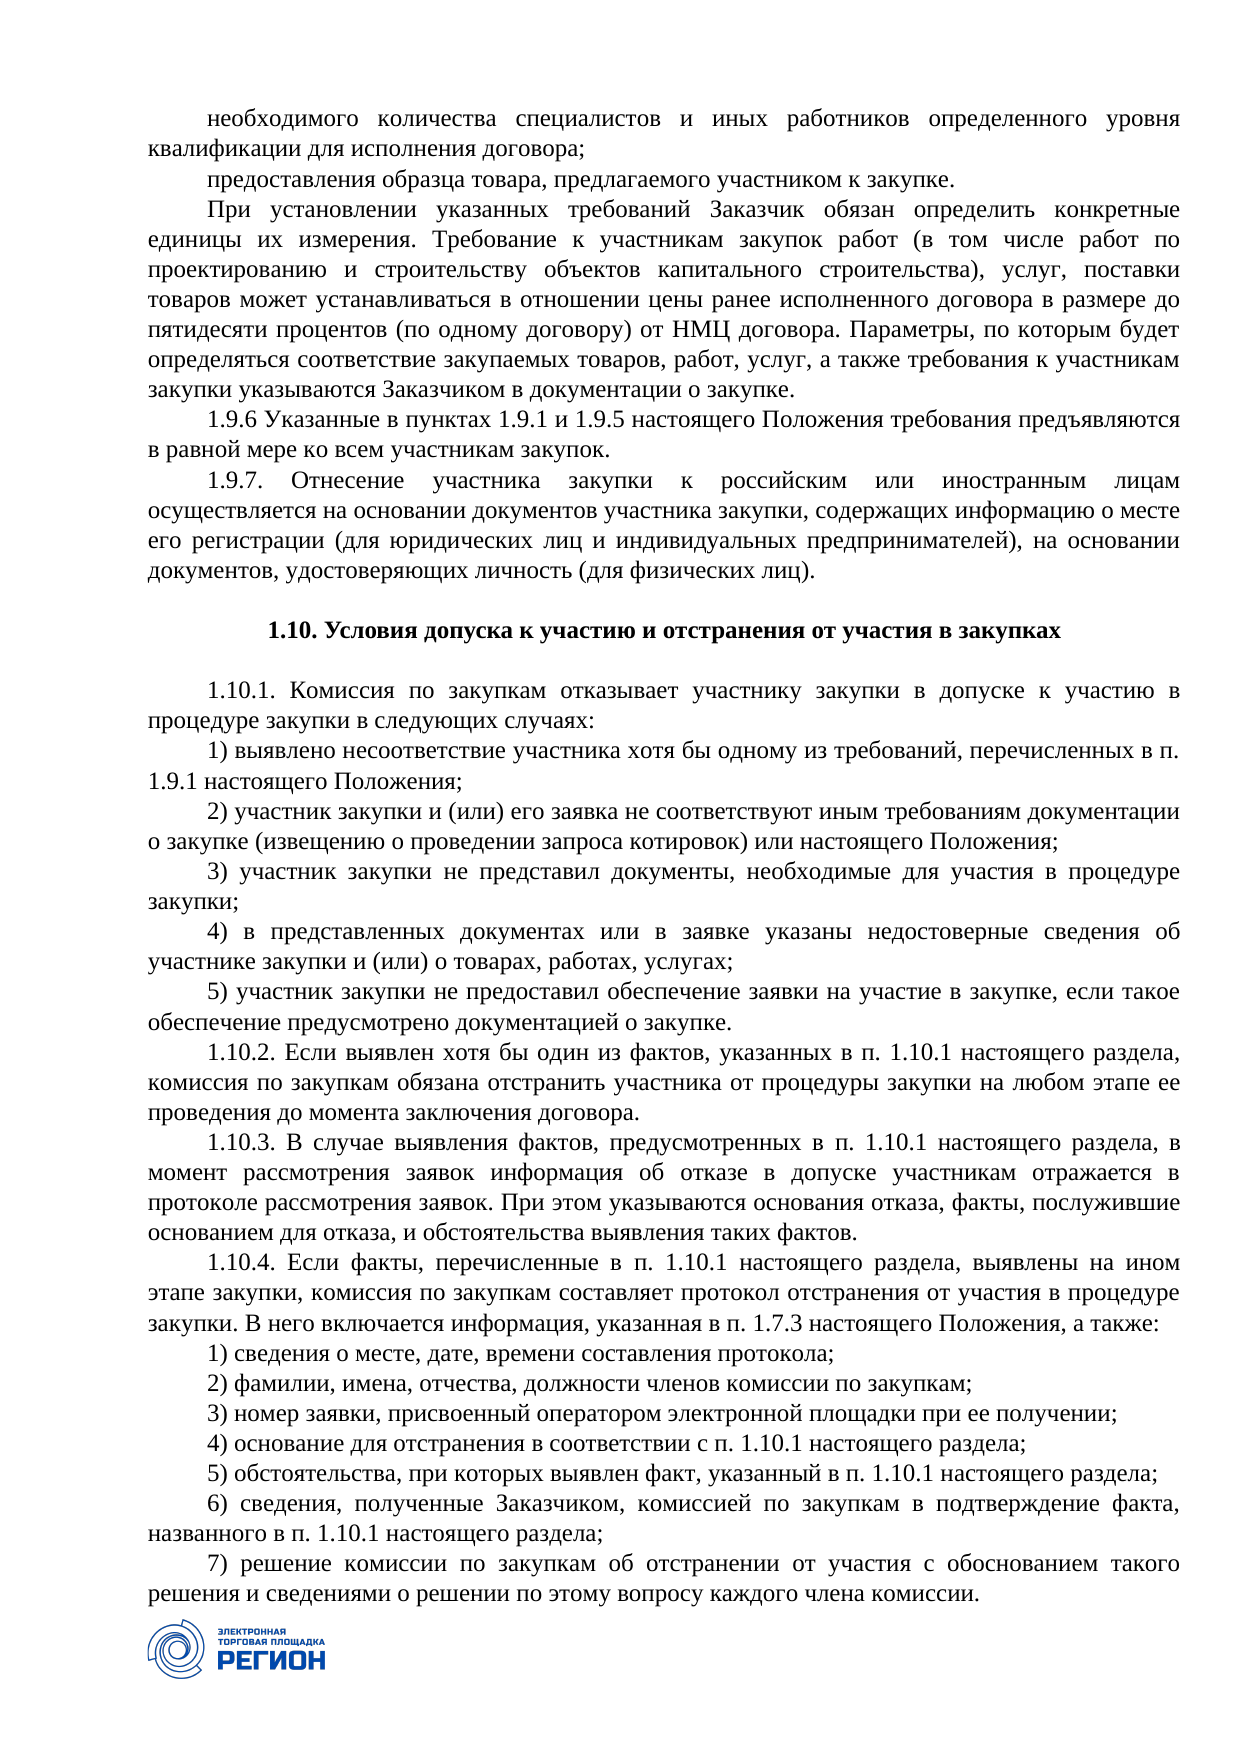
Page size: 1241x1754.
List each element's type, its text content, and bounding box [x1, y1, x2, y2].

text 3) участник закупки не представил документы, необходимые для участия в процедуре закупки; [148, 856, 1181, 915]
text 1.10.1. Комиссия по закупкам отказывает участнику закупки в допуске к участию в процедуре закупки в следующих случаях: [148, 675, 1181, 734]
subtitle 1.10. Условия допуска к участию и отстранения от участия в закупках [148, 615, 1181, 644]
text 4) в представленных документах или в заявке указаны недостоверные сведения об участнике закупки и (или) о товарах, работах, услугах; [148, 916, 1181, 975]
text 1) сведения о месте, дате, времени составления протокола; [148, 1338, 1181, 1366]
picture [147, 1619, 325, 1679]
text 1.10.2. Если выявлен хотя бы один из фактов, указанных в п. 1.10.1 настоящего раздела, комиссия по закупкам обязана отстранить участника от процедуры закупки на любом этапе ее проведения до момента заключения договора. [148, 1037, 1181, 1126]
text 1.10.3. В случае выявления фактов, предусмотренных в п. 1.10.1 настоящего раздела, в момент рассмотрения заявок информация об отказе в допуске участникам отражается в протоколе рассмотрения заявок. При этом указываются основания отказа, факты, послужившие основанием для отказа, и обстоятельства выявления таких фактов. [148, 1127, 1181, 1246]
text 6) сведения, полученные Заказчиком, комиссией по закупкам в подтверждение факта, названного в п. 1.10.1 настоящего раздела; [148, 1488, 1181, 1547]
text 1.9.6 Указанные в пунктах 1.9.1 и 1.9.5 настоящего Положения требования предъявляются в равной мере ко всем участникам закупок. [148, 404, 1181, 463]
text 2) участник закупки и (или) его заявка не соответствуют иным требованиям документации о закупке (извещению о проведении запроса котировок) или настоящего Положения; [148, 796, 1181, 855]
text 1.9.7. Отнесение участника закупки к российским или иностранным лицам осуществляется на основании документов участника закупки, содержащих информацию о месте его регистрации (для юридических лиц и индивидуальных предпринимателей), на основании документов, удостоверяющих личность (для физических лиц). [148, 465, 1181, 584]
text 7) решение комиссии по закупкам об отстранении от участия с обоснованием такого решения и сведениями о решении по этому вопросу каждого члена комиссии. [148, 1548, 1181, 1607]
text необходимого количества специалистов и иных работников определенного уровня квалификации для исполнения договора; [148, 103, 1181, 162]
text 2) фамилии, имена, отчества, должности членов комиссии по закупкам; [148, 1368, 1181, 1397]
text 4) основание для отстранения в соответствии с п. 1.10.1 настоящего раздела; [148, 1428, 1181, 1457]
text При установлении указанных требований Заказчик обязан определить конкретные единицы их измерения. Требование к участникам закупок работ (в том числе работ по проектированию и строительству объектов капитального строительства), услуг, поставки товаров может устанавливаться в отношении цены ранее исполненного договора в размере до пятидесяти процентов (по одному договору) от НМЦ договора. Параметры, по которым будет определяться соответствие закупаемых товаров, работ, услуг, а также требования к участникам закупки указываются Заказчиком в документации о закупке. [148, 194, 1181, 403]
text 1.10.4. Если факты, перечисленные в п. 1.10.1 настоящего раздела, выявлены на ином этапе закупки, комиссия по закупкам составляет протокол отстранения от участия в процедуре закупки. В него включается информация, указанная в п. 1.7.3 настоящего Положения, а также: [148, 1247, 1181, 1336]
text 5) участник закупки не предоставил обеспечение заявки на участие в закупке, если такое обеспечение предусмотрено документацией о закупке. [148, 976, 1181, 1035]
text 1) выявлено несоответствие участника хотя бы одному из требований, перечисленных в п. 1.9.1 настоящего Положения; [148, 736, 1181, 794]
text 5) обстоятельства, при которых выявлен факт, указанный в п. 1.10.1 настоящего раздела; [148, 1458, 1181, 1487]
text 3) номер заявки, присвоенный оператором электронной площадки при ее получении; [148, 1398, 1181, 1427]
text предоставления образца товара, предлагаемого участником к закупке. [148, 164, 1181, 192]
